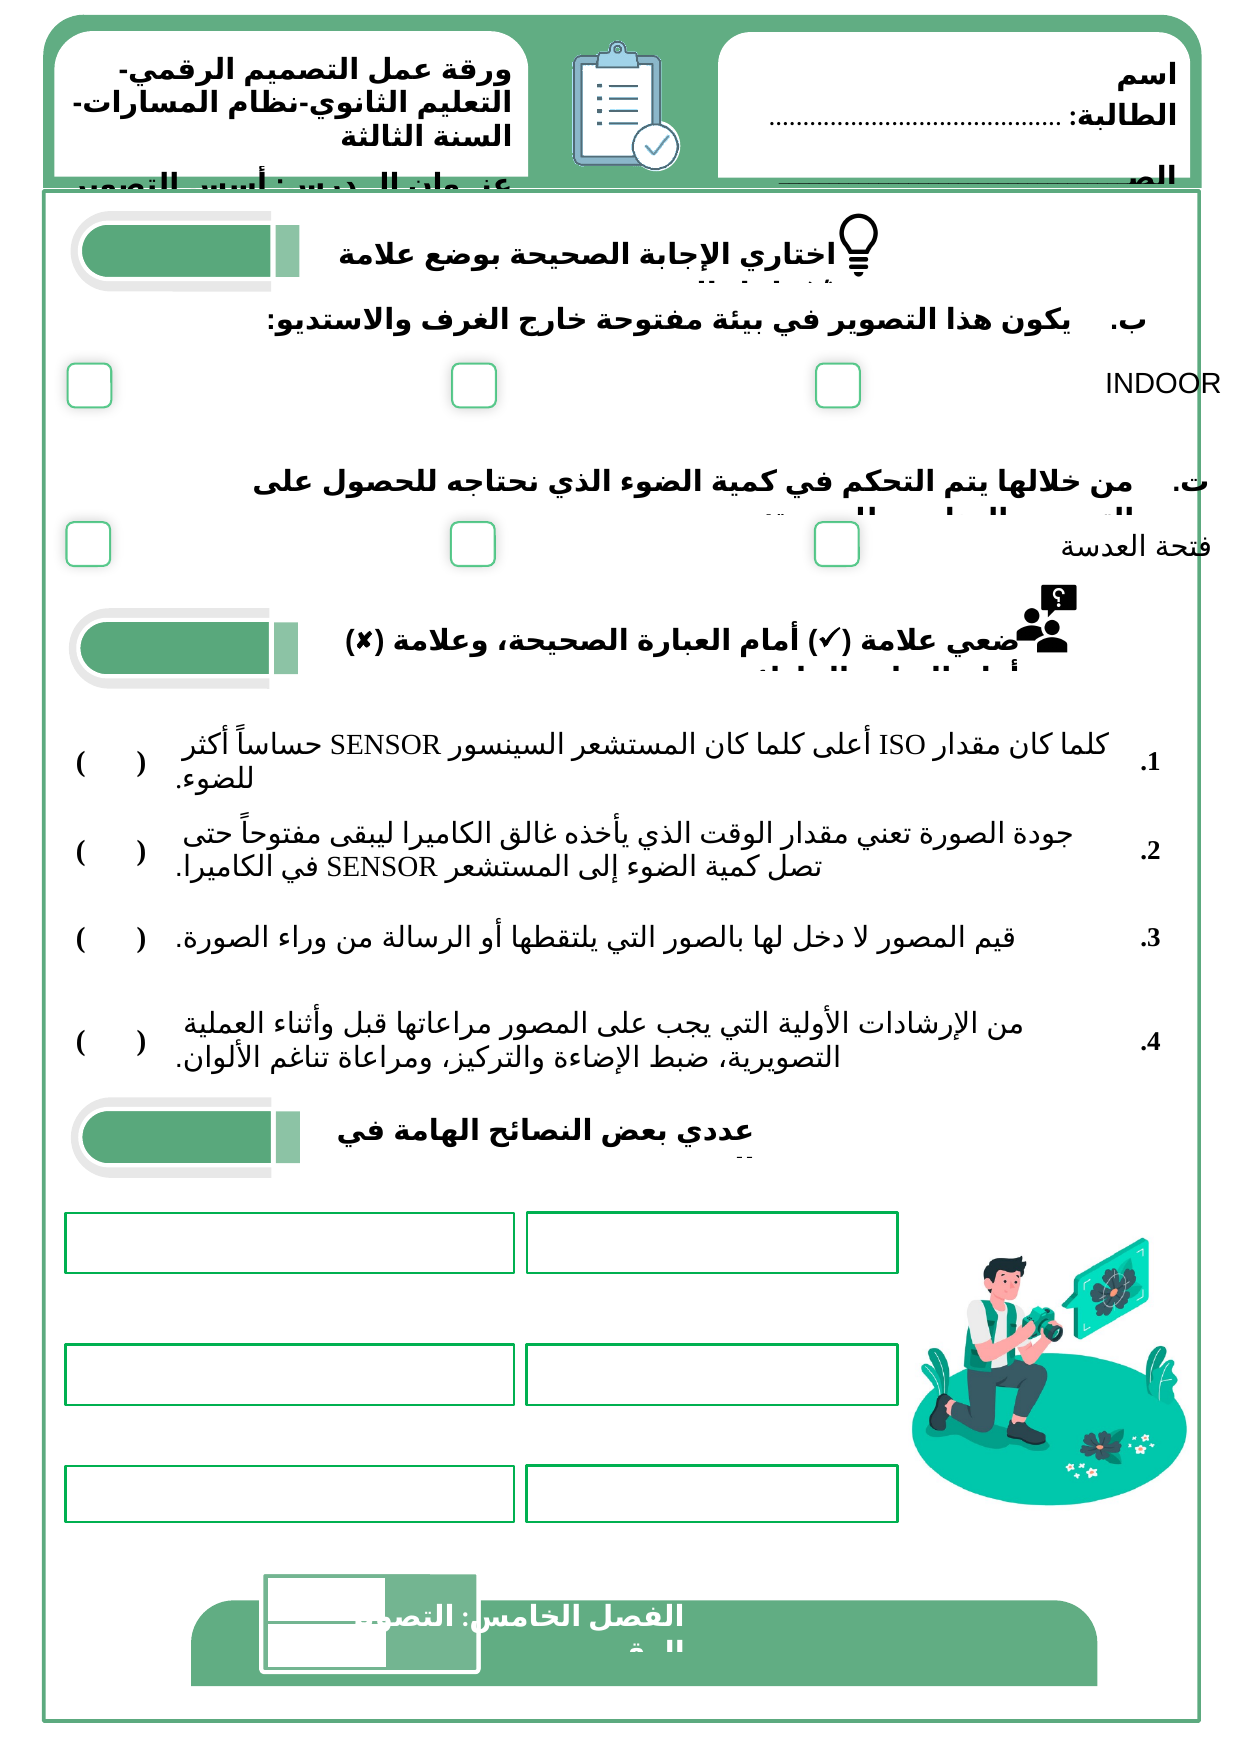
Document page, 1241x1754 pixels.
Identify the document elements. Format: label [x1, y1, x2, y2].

picture [1006, 578, 1087, 659]
picture [902, 1225, 1195, 1526]
picture [823, 210, 894, 281]
